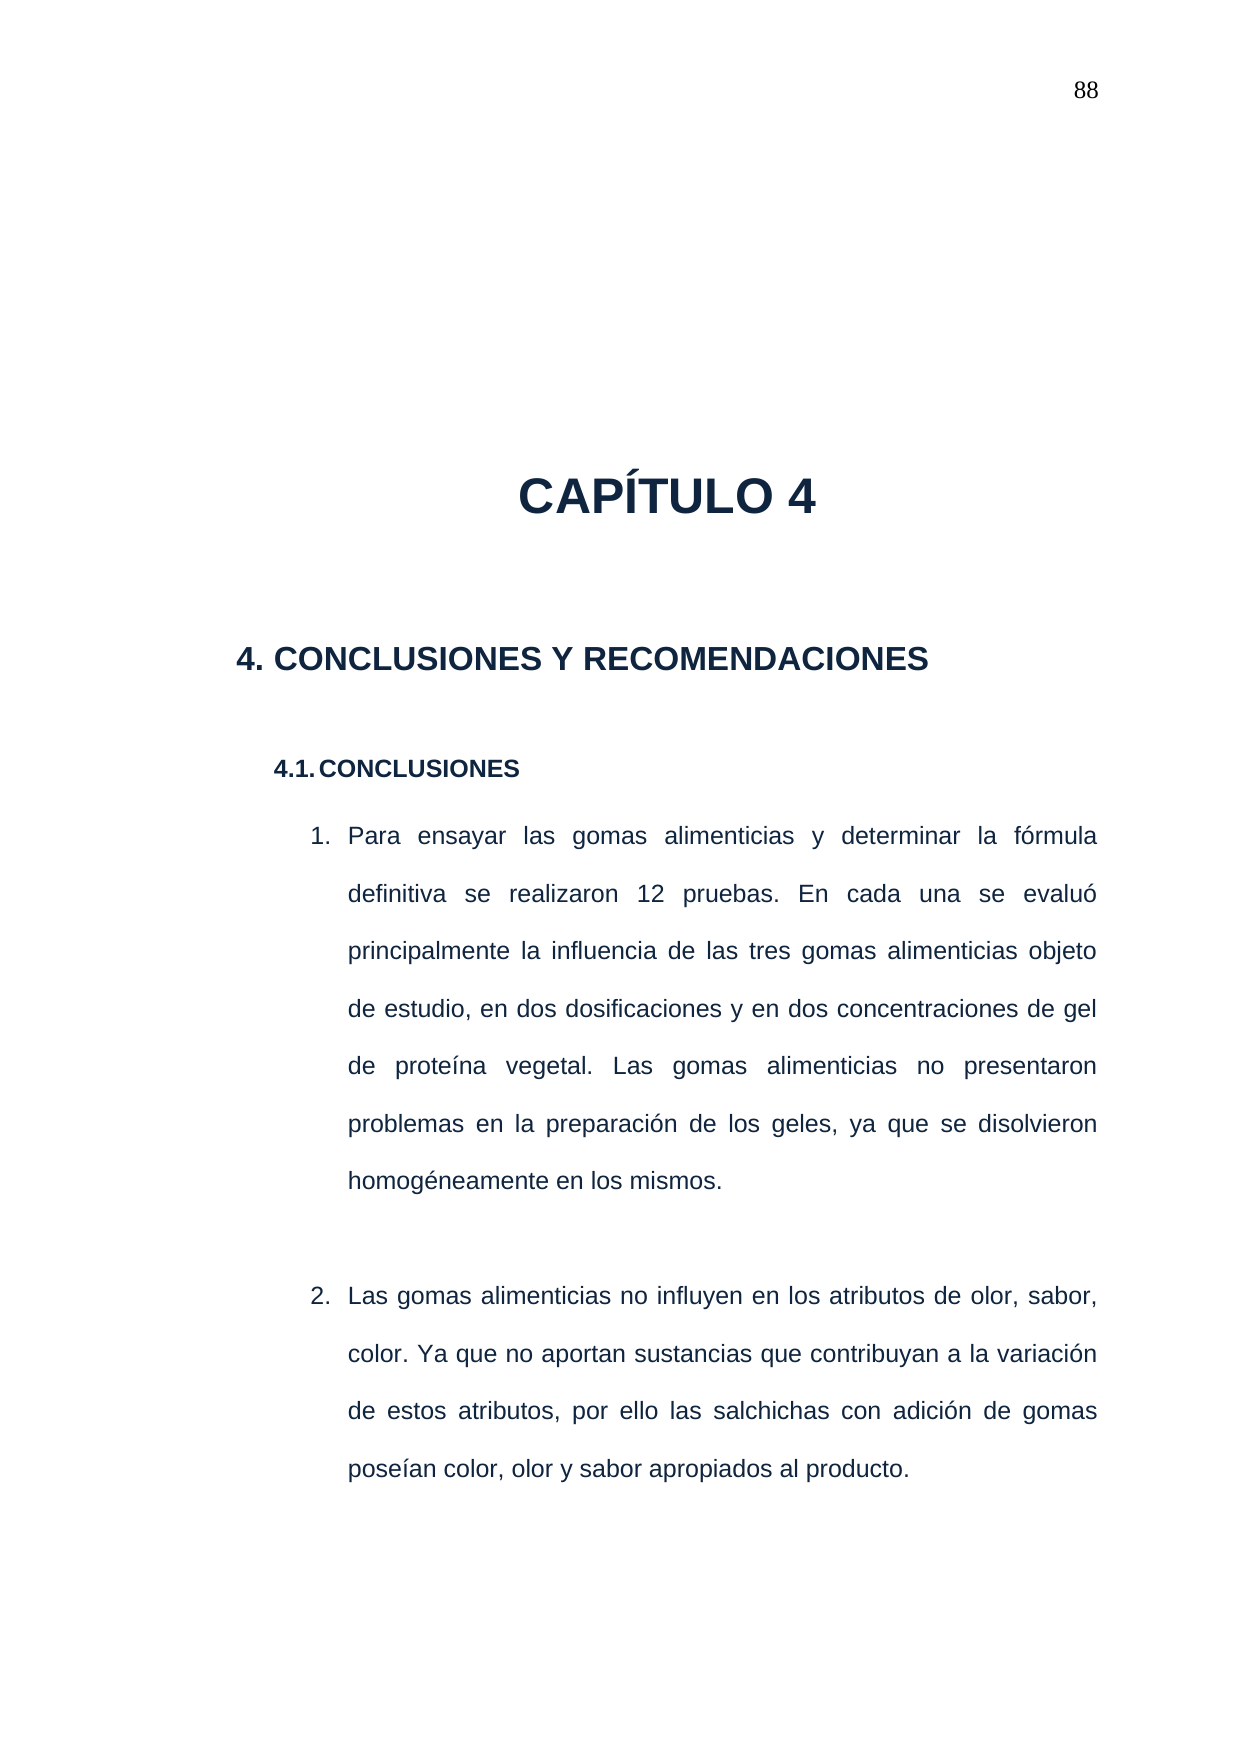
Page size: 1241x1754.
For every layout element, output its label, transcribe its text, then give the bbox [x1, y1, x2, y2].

list CONCLUSIONES [274, 754, 1098, 783]
list CONCLUSIONES Y RECOMENDACIONES [236, 639, 1098, 677]
title CAPÍTULO 4 [236, 466, 1098, 524]
list Para ensayar las gomas alimenticias y determinar la fórmula definitiva se realizaron 12 pruebas. En cada una se evaluó principalmente la influencia de las tres gomas alimenticias objeto de estudio, en dos dosificaciones y en dos concentraciones de gel de proteína vegetal. Las gomas alimenticias no presentaron problemas en la preparación de los geles, ya que se disolvieron homogéneamente en los mismos. [310, 821, 1098, 1195]
list Las gomas alimenticias no influyen en los atributos de olor, sabor, color. Ya que no aportan sustancias que contribuyan a la variación de estos atributos, por ello las salchichas con adición de gomas poseían color, olor y sabor apropiados al producto. [310, 1281, 1098, 1482]
